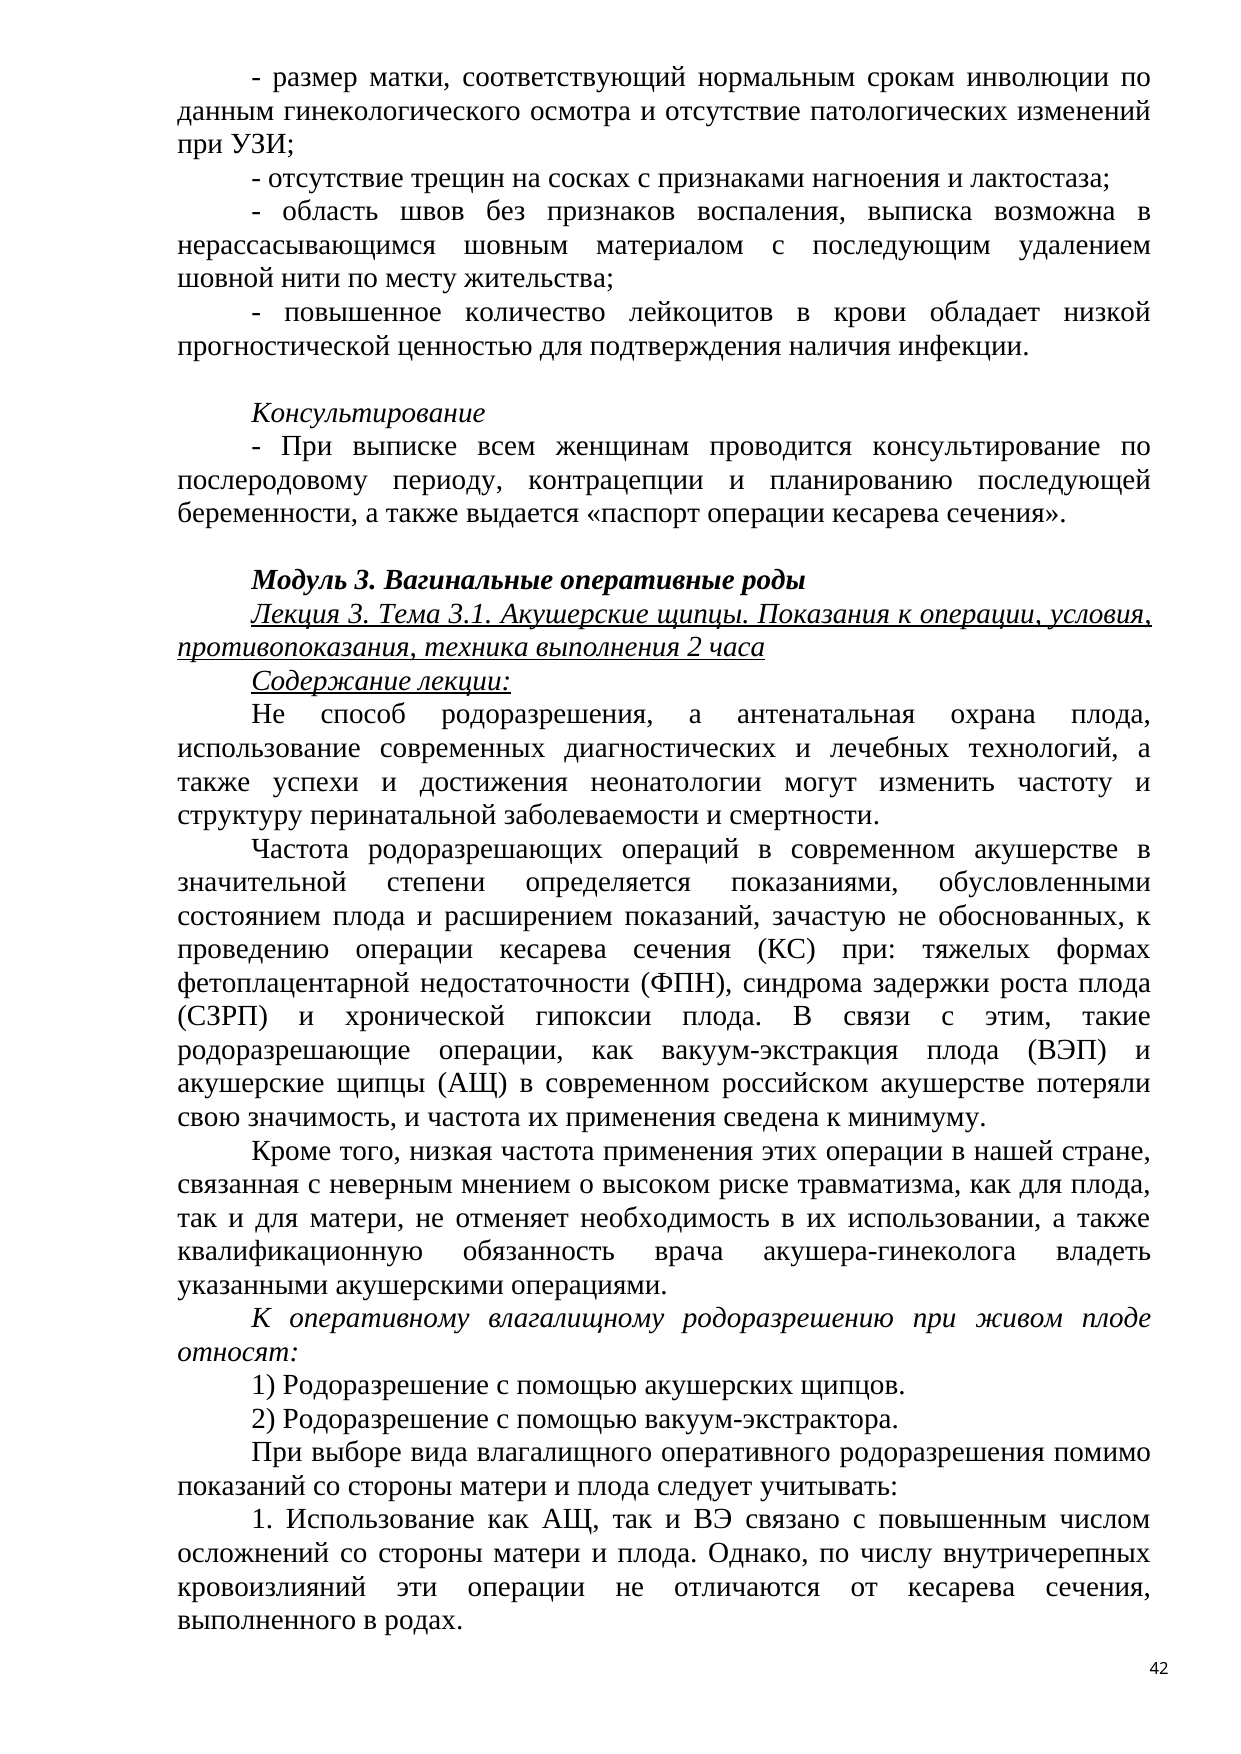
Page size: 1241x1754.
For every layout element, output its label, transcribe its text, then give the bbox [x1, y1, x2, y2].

text - отсутствие трещин на сосках с признаками нагноения и лактостаза; [177, 160, 1152, 193]
text - повышенное количество лейкоцитов в крови обладает низкой прогностической ценностью для подтверждения наличия инфекции. [177, 294, 1152, 361]
text При выборе вида влагалищного оперативного родоразрешения помимо показаний со стороны матери и плода следует учитывать: [177, 1434, 1152, 1502]
text 1) Родоразрешение с помощью акушерских щипцов. [177, 1367, 1152, 1401]
text - область швов без признаков воспаления, выписка возможна в нерассасывающимся шовным материалом с последующим удалением шовной нити по месту жительства; [177, 193, 1152, 294]
list Модуль 3. Вагинальные оперативные роды [177, 562, 1152, 596]
text К оперативному влагалищному родоразрешению при живом плоде относят: [177, 1300, 1152, 1367]
text 2) Родоразрешение с помощью вакуум-экстрактора. [177, 1401, 1152, 1434]
text Не способ родоразрешения, а антенатальная охрана плода, использование современных диагностических и лечебных технологий, а также успехи и достижения неонатологии могут изменить частоту и структуру перинатальной заболеваемости и смертности. [177, 697, 1152, 831]
text Частота родоразрешающих операций в современном акушерстве в значительной степени определяется показаниями, обусловленными состоянием плода и расширением показаний, зачастую не обоснованных, к проведению операции кесарева сечения (КС) при: тяжелых формах фетоплацентарной недостаточности (ФПН), синдрома задержки роста плода (СЗРП) и хронической гипоксии плода. В связи с этим, такие родоразрешающие операции, как вакуум-экстракция плода (ВЭП) и акушерские щипцы (АЩ) в современном российском акушерстве потеряли свою значимость, и частота их применения сведена к минимуму. [177, 831, 1152, 1133]
text 1. Использование как АЩ, так и ВЭ связано с повышенным числом осложнений со стороны матери и плода. Однако, по числу внутричерепных кровоизлияний эти операции не отличаются от кесарева сечения, выполненного в родах. [177, 1502, 1152, 1636]
text - размер матки, соответствующий нормальным срокам инволюции по данным гинекологического осмотра и отсутствие патологических изменений при УЗИ; [177, 59, 1152, 160]
list Лекция 3. Тема 3.1. Акушерские щипцы. Показания к операции, условия, противопоказания, техника выполнения 2 часа [177, 596, 1152, 663]
text Кроме того, низкая частота применения этих операции в нашей стране, связанная с неверным мнением о высоком риске травматизма, как для плода, так и для матери, не отменяет необходимость в их использовании, а также квалификационную обязанность врача акушера-гинеколога владеть указанными акушерскими операциями. [177, 1133, 1152, 1300]
text Консультирование [177, 395, 1152, 428]
text - При выписке всем женщинам проводится консультирование по послеродовому периоду, контрацепции и планированию последующей беременности, а также выдается «паспорт операции кесарева сечения». [177, 428, 1152, 529]
list Содержание лекции: [177, 663, 1152, 697]
